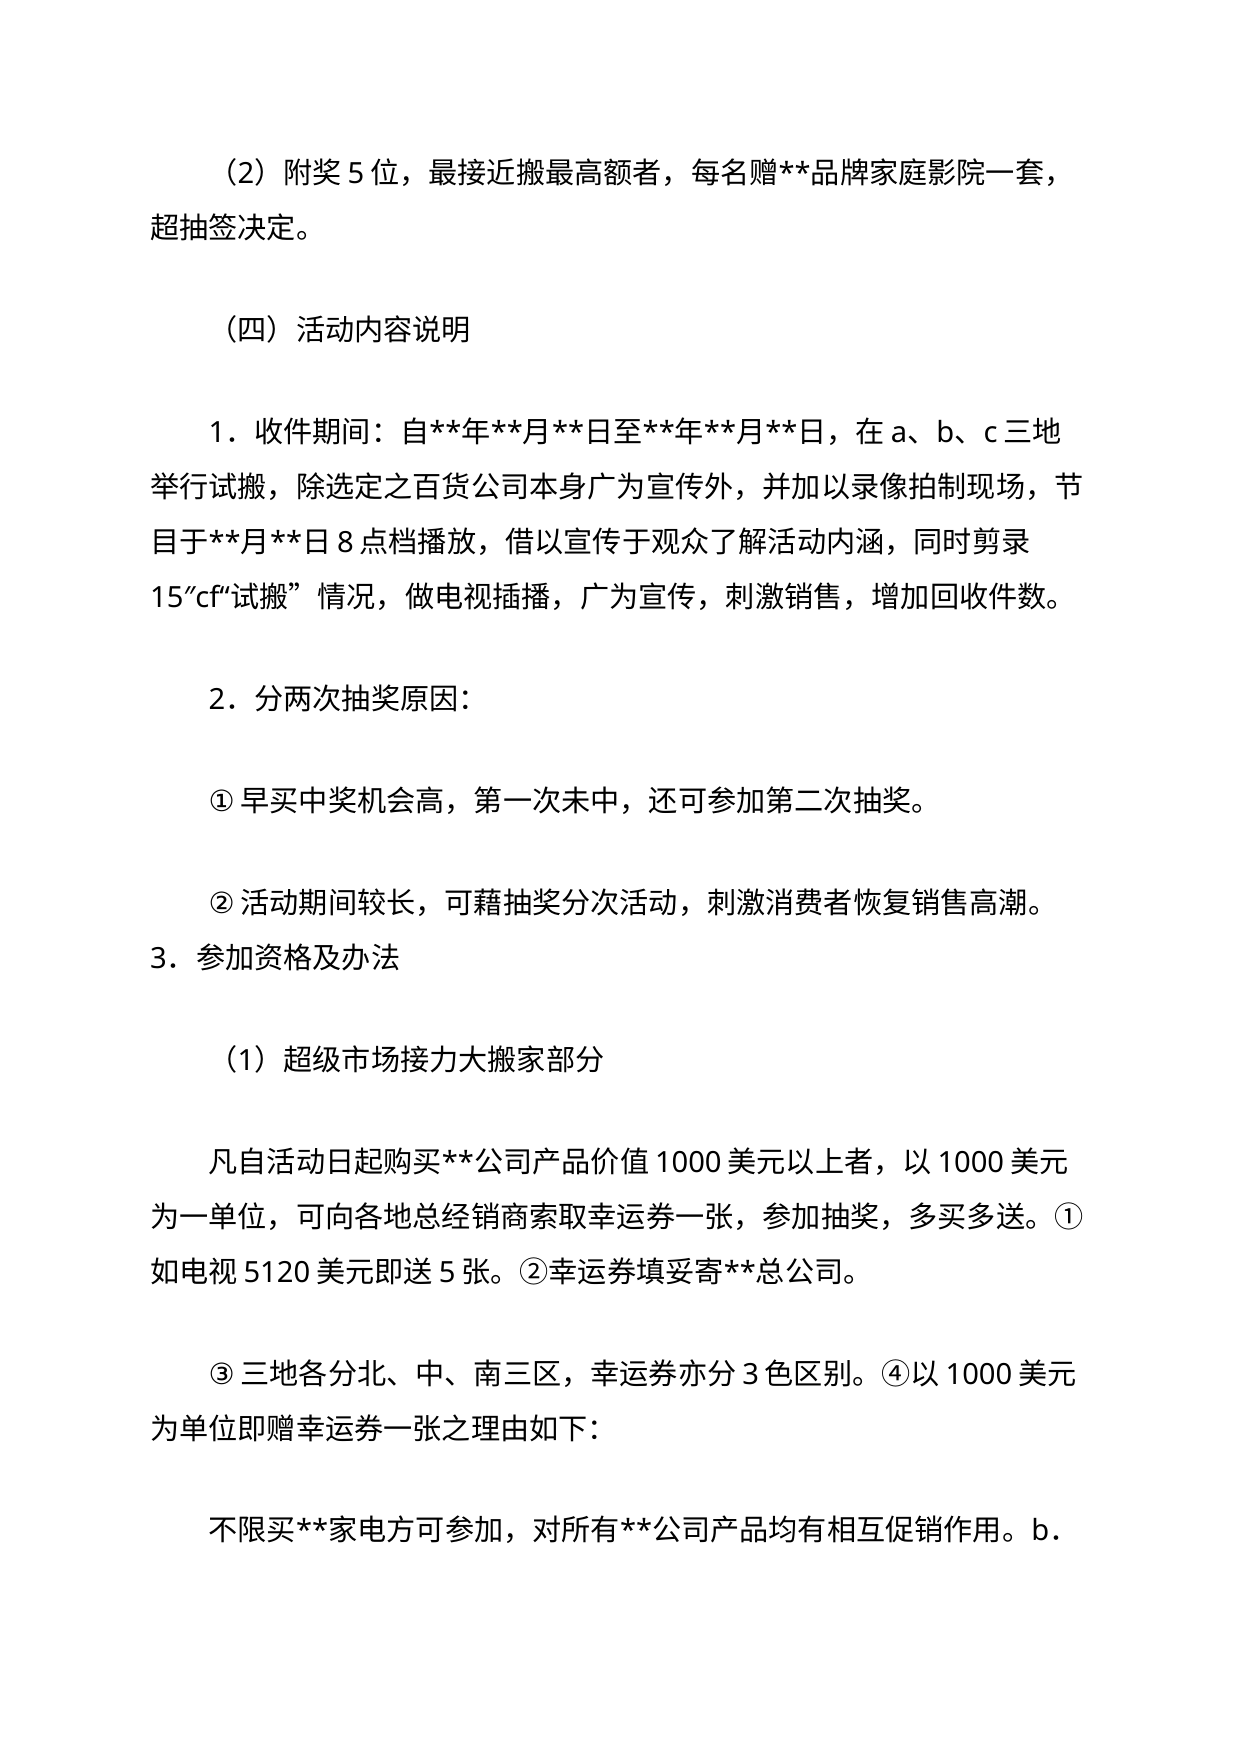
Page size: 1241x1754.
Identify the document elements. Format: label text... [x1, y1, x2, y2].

text （2）附奖5位，最接近搬最高额者，每名赠**品牌家庭影院一套，超抽签决定。 [150, 150, 1090, 247]
text 凡自活动日起购买**公司产品价值1000美元以上者，以1000美元为一单位，可向各地总经销商索取幸运券一张，参加抽奖，多买多送。①如电视5120美元即送5张。②幸运券填妥寄**总公司。 [150, 1138, 1090, 1291]
text 1．收件期间：自**年**月**日至**年**月**日，在a、b、c三地举行试搬，除选定之百货公司本身广为宣传外，并加以录像拍制现场，节目于**月**日8点档播放，借以宣传于观众了解活动内涵，同时剪录15″cf“试搬”情况，做电视插播，广为宣传，刺激销售，增加回收件数。 [150, 408, 1090, 616]
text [150, 1507, 1090, 1549]
text ③三地各分北、中、南三区，幸运券亦分3色区别。④以1000美元为单位即赠幸运券一张之理由如下： [150, 1350, 1090, 1447]
text （1）超级市场接力大搬家部分 [150, 1036, 1090, 1079]
text ①早买中奖机会高，第一次未中，还可参加第二次抽奖。 [150, 777, 1090, 820]
text ②活动期间较长，可藉抽奖分次活动，刺激消费者恢复销售高潮。3．参加资格及办法 [150, 879, 1090, 977]
text 2．分两次抽奖原因： [150, 675, 1090, 718]
text （四）活动内容说明 [150, 307, 1090, 349]
